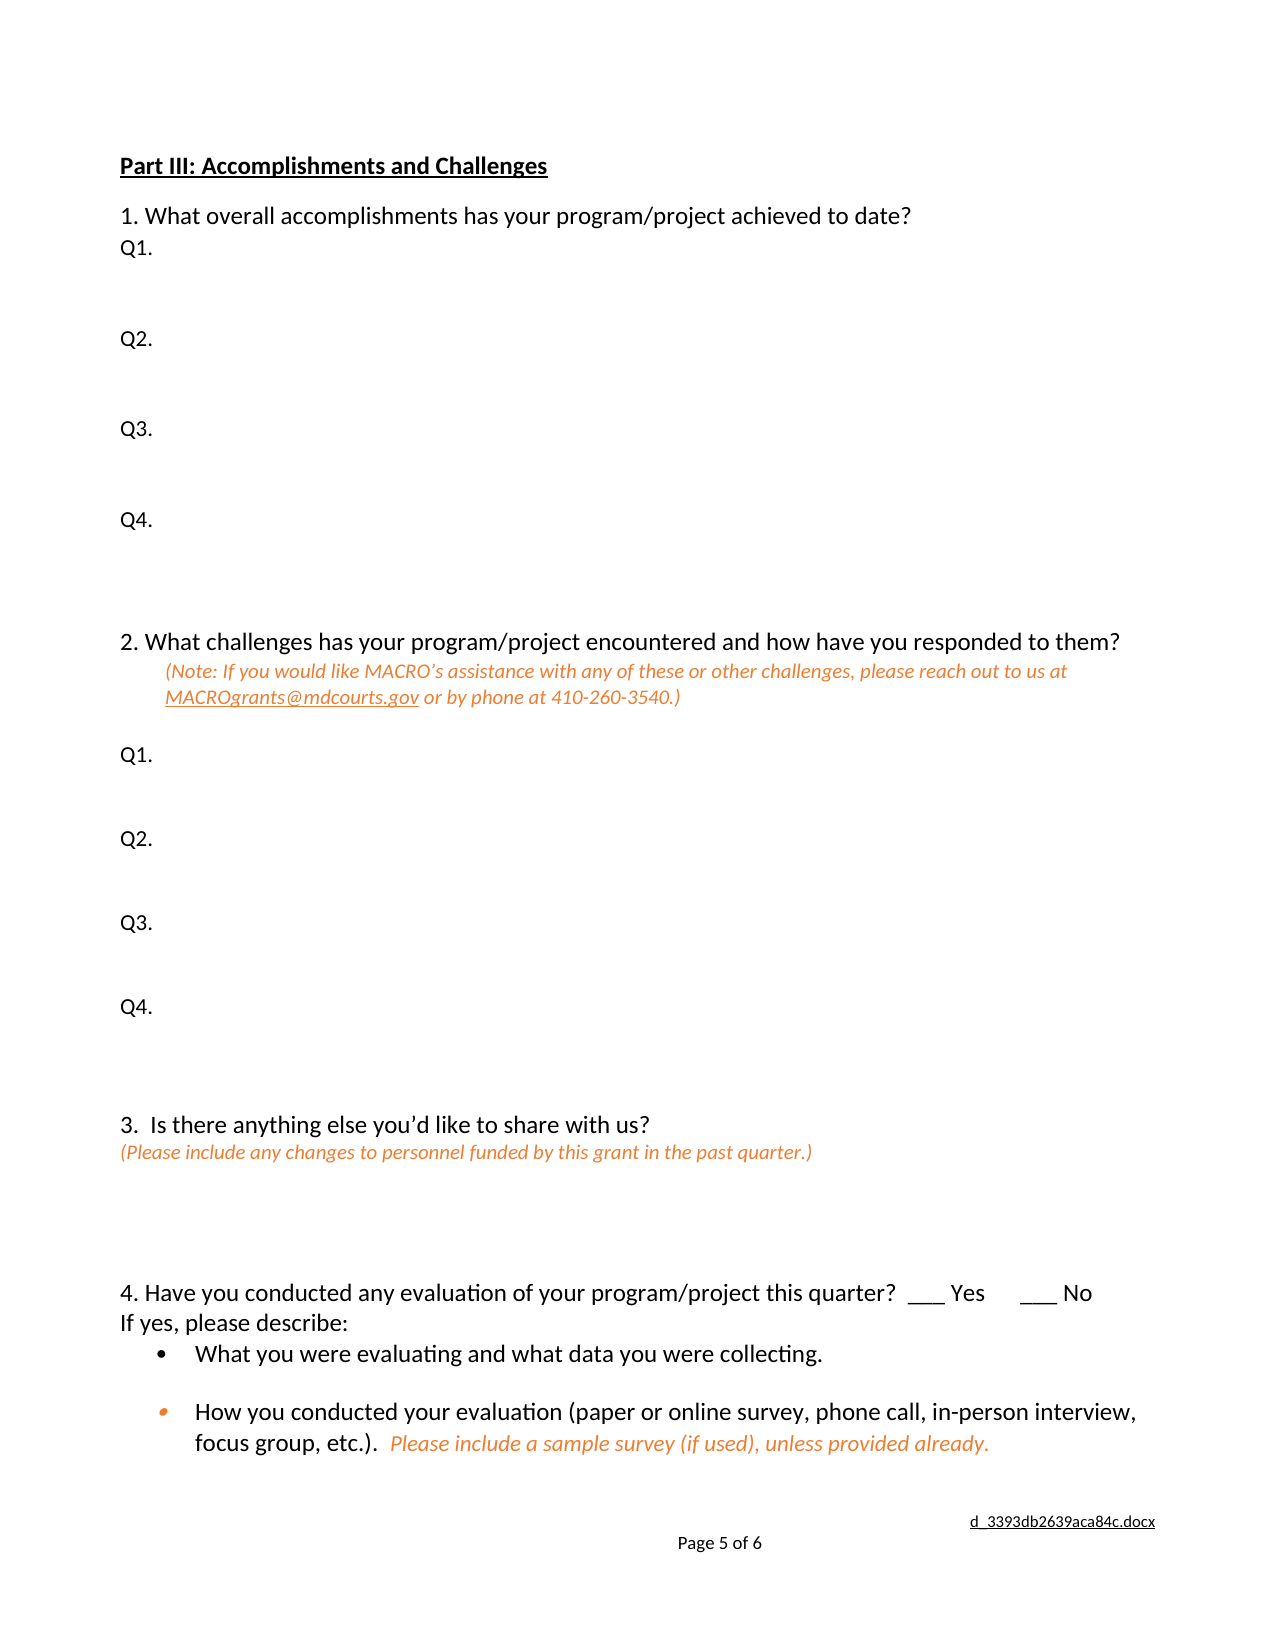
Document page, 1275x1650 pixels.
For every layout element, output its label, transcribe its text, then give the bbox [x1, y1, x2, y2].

text Q1. [120, 740, 1155, 768]
text 1. What overall accomplishments has your program/project achieved to date? [120, 200, 1155, 231]
text Q2. [120, 824, 1155, 852]
text Part III: Accomplishments and Challenges [120, 151, 1155, 181]
list How you conducted your evaluation (paper or online survey, phone call, in-person interview, focus group, etc.). Please include a sample survey (if used), unless provided already. [157, 1397, 1155, 1458]
text 3. Is there anything else you’d like to share with us? [120, 1109, 1155, 1139]
text If yes, please describe: [120, 1307, 1155, 1338]
text 2. What challenges has your program/project encountered and how have you responded to them? [120, 626, 1155, 656]
text Q3. [120, 414, 1155, 442]
text (Please include any changes to personnel funded by this grant in the past quarter.) [120, 1139, 1155, 1165]
text Q1. [120, 233, 1155, 261]
text Q3. [120, 908, 1155, 936]
text 4. Have you conducted any evaluation of your program/project this quarter? ___ Yes ___ No [120, 1277, 1155, 1307]
text Q4. [120, 992, 1155, 1020]
list What you were evaluating and what data you were collecting. [157, 1338, 1155, 1368]
text Q2. [120, 324, 1155, 352]
text (Note: If you would like MACRO’s assistance with any of these or other challenges, please reach out to us at MACROgrants@mdcourts.gov or by phone at 410-260-3540.) [165, 659, 1155, 709]
text Q4. [120, 505, 1155, 533]
